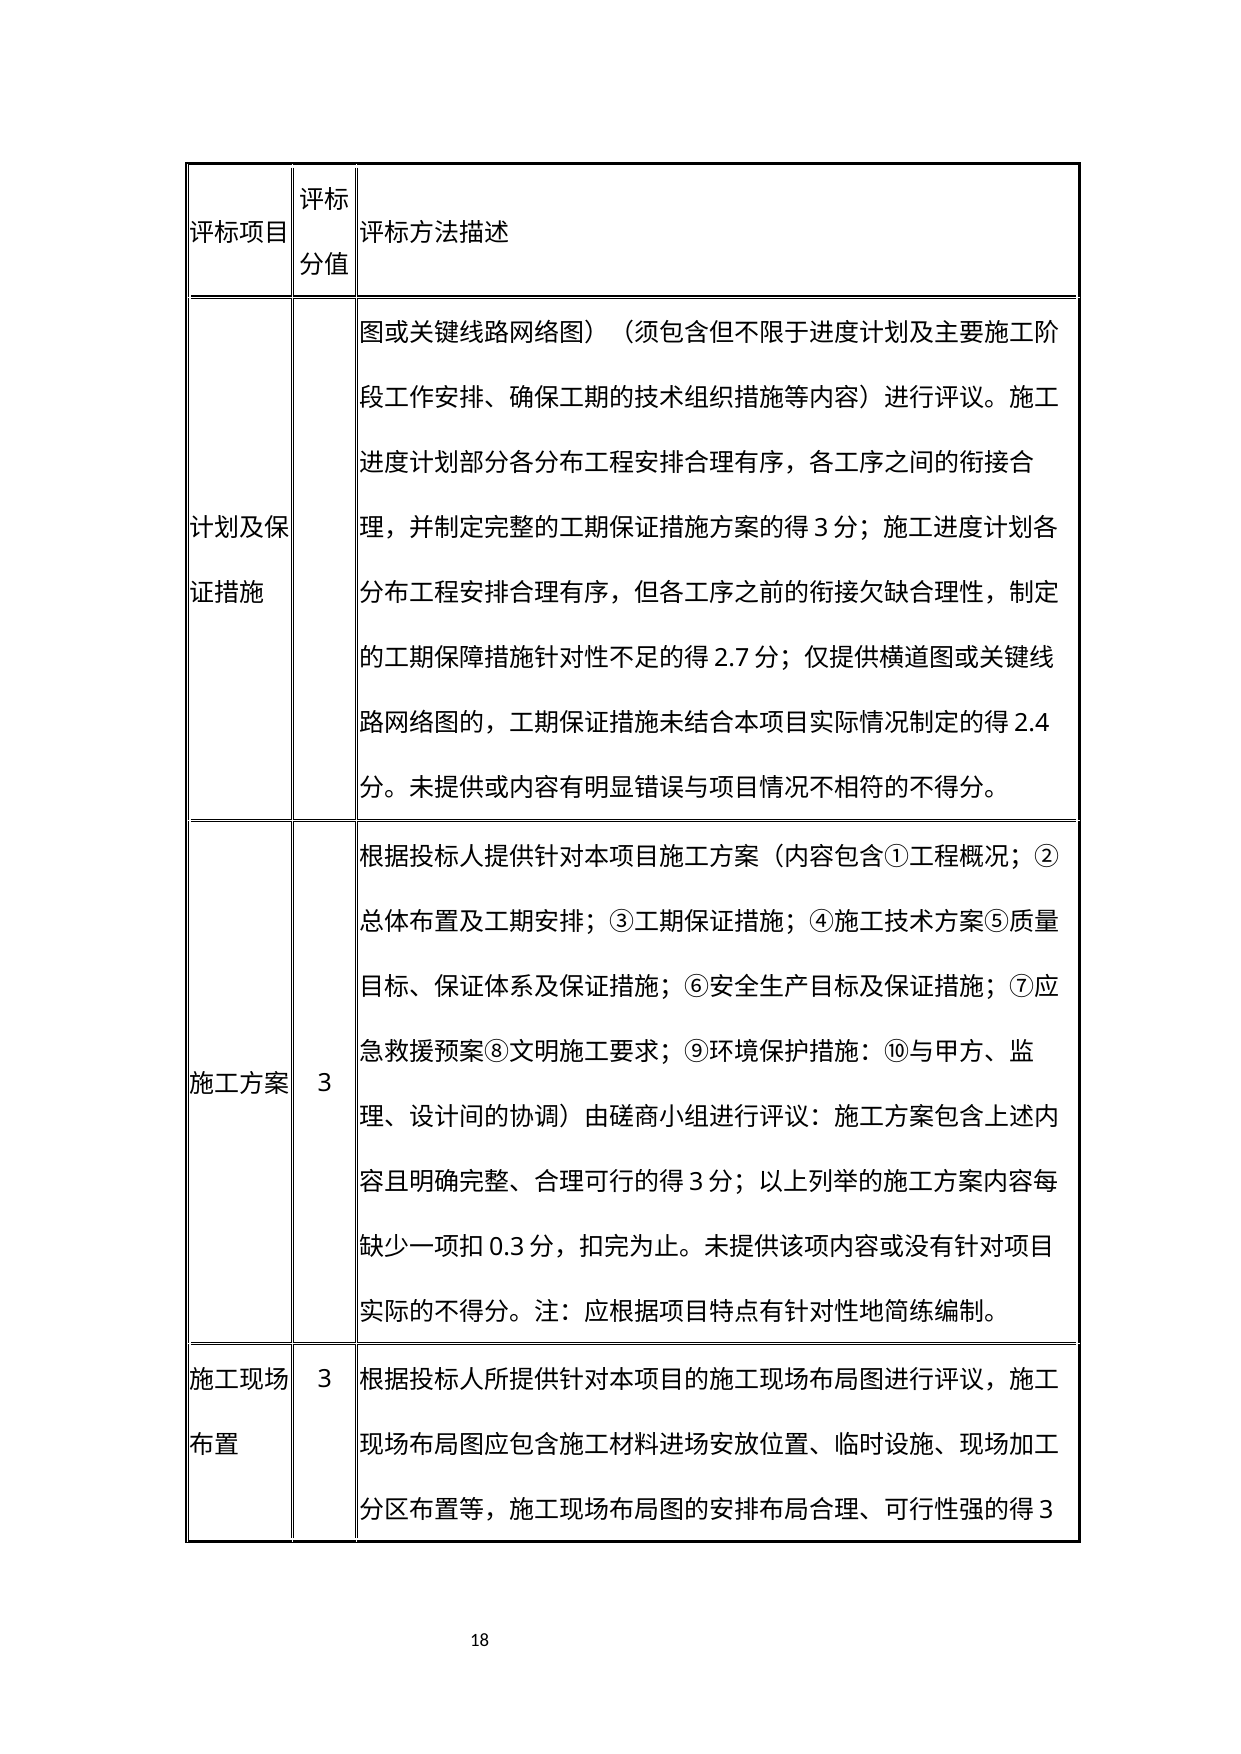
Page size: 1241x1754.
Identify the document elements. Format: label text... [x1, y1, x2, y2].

table_cell 3 [294, 822, 355, 1342]
table_header 评标项目 [189, 165, 292, 295]
table_cell 施工方案 [189, 819, 291, 1342]
table_cell 3 [293, 1345, 357, 1540]
table_header 评标分值 [293, 165, 357, 295]
table_cell 施工进度计划及保证措施 [189, 295, 291, 818]
table_cell 施工现场布置 [187, 1342, 292, 1540]
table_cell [357, 1342, 1079, 1540]
table_header 评标方法描述 [357, 165, 1078, 295]
table_cell 根据投标人提供针对本项目施工方案（内容包含①工程概况；②总体布置及工期安排；③工期保证措施；④施工技术方案⑤质量目标、保证体系及保证措施；⑥安全生产目标及保证措施；⑦应急救援预案⑧文明施工要求；⑨环境保护措施：⑩与甲方、监理、设计间的协调）由磋商小组进行评议：施工方案包含上述内容且明确完整、合理可行的得3分；以上列举的施工方案内容每缺少一项扣0.3分，扣完为止。未提供该项内容或没有针对项目实际的不得分。注：应根据项目特点有针对性地简练编制。 [358, 819, 1079, 1342]
table_cell 3 [294, 299, 355, 818]
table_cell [358, 295, 1079, 818]
